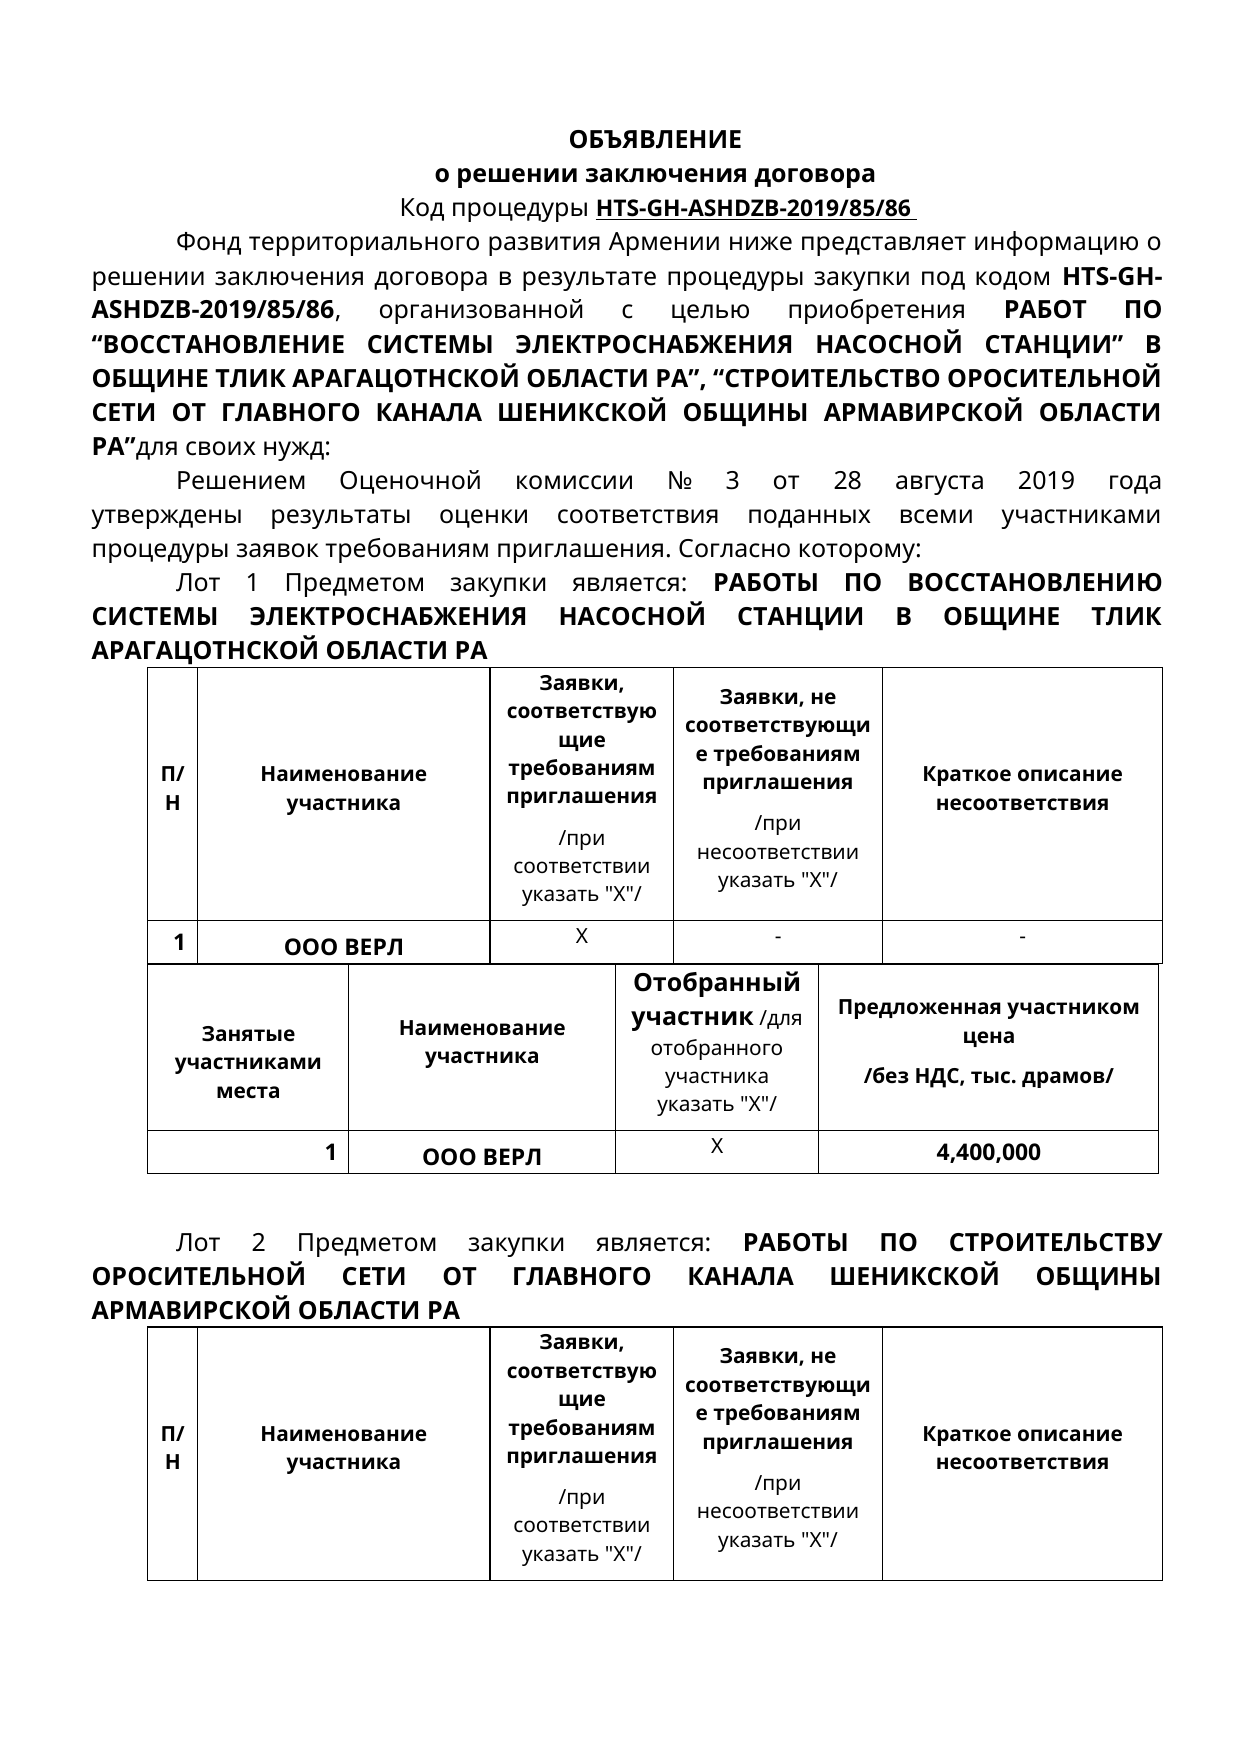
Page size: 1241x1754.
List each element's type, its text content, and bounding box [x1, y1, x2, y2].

table_header П/Н [148, 668, 197, 920]
table_header Заявки, не соответствующие требованиям приглашения /при несоответствии указать "X"/ [674, 668, 882, 920]
table_header Заявки, соответствующие требованиям приглашения /при соответствии указать "X"/ [491, 1328, 673, 1580]
text Лот 2 Предметом закупки является: РАБОТЫ ПО СТРОИТЕЛЬСТВУ ОРОСИТЕЛЬНОЙ СЕТИ ОТ ГЛАВНОГО КАНАЛА ШЕНИКСКОЙ ОБЩИНЫ АРМАВИРСКОЙ ОБЛАСТИ РА [91, 1224, 1162, 1326]
table_header Предложенная участником цена /без НДС, тыс. драмов/ [819, 965, 1158, 1130]
table_cell 1 [148, 921, 197, 962]
subtitle Код процедуры HTS-GH-ASHDZB-2019/85/86 [148, 190, 1162, 224]
table_header Занятые участниками места [148, 965, 348, 1130]
table_cell X [616, 1131, 818, 1172]
table_header Заявки, не соответствующие требованиям приглашения /при несоответствии указать "X"/ [674, 1328, 882, 1580]
table_header П/Н [148, 1328, 197, 1580]
table_cell X [491, 921, 673, 962]
table_cell - [883, 921, 1162, 962]
table_cell ООО ВЕРЛ [198, 921, 489, 962]
text Лот 1 Предметом закупки является: РАБОТЫ ПО ВОССТАНОВЛЕНИЮ СИСТЕМЫ ЭЛЕКТРОСНАБЖЕНИЯ НАСОСНОЙ СТАНЦИИ В ОБЩИНЕ ТЛИК АРАГАЦОТНСКОЙ ОБЛАСТИ РА [91, 565, 1162, 667]
text Решением Оценочной комиссии № 3 от 28 августа 2019 года утверждены результаты оценки соответствия поданных всеми участниками процедуры заявок требованиям приглашения. Согласно которому: [91, 462, 1162, 565]
table_header Краткое описание несоответствия [883, 668, 1162, 920]
text Фонд территориального развития Армении ниже представляет информацию о решении заключения договора в результате процедуры закупки под кодом HTS-GH-ASHDZB-2019/85/86, организованной с целью приобретения РАБОТ ПО “ВОССТАНОВЛЕНИЕ СИСТЕМЫ ЭЛЕКТРОСНАБЖЕНИЯ НАСОСНОЙ СТАНЦИИ” В ОБЩИНЕ ТЛИК АРАГАЦОТНСКОЙ ОБЛАСТИ РА”, “СТРОИТЕЛЬСТВО ОРОСИТЕЛЬНОЙ СЕТИ ОТ ГЛАВНОГО КАНАЛА ШЕНИКСКОЙ ОБЩИНЫ АРМАВИРСКОЙ ОБЛАСТИ РА”для своих нужд: [91, 224, 1162, 462]
table_cell 1 [148, 1131, 348, 1172]
table_header Отобранный участник /для отобранного участника указать "X"/ [616, 965, 818, 1130]
table_cell ООО ВЕРЛ [349, 1131, 615, 1172]
text ОБЪЯВЛЕНИЕ [148, 122, 1162, 156]
table_cell 4,400,000 [819, 1131, 1158, 1172]
table_header Наименование участника [198, 668, 489, 920]
table_header Наименование участника [349, 965, 615, 1130]
table_header Заявки, соответствующие требованиям приглашения /при соответствии указать "X"/ [491, 668, 673, 920]
table_header Краткое описание несоответствия [883, 1328, 1162, 1580]
table_header Наименование участника [198, 1328, 489, 1580]
text о решении заключения договора [148, 156, 1162, 190]
table_cell - [674, 921, 882, 962]
